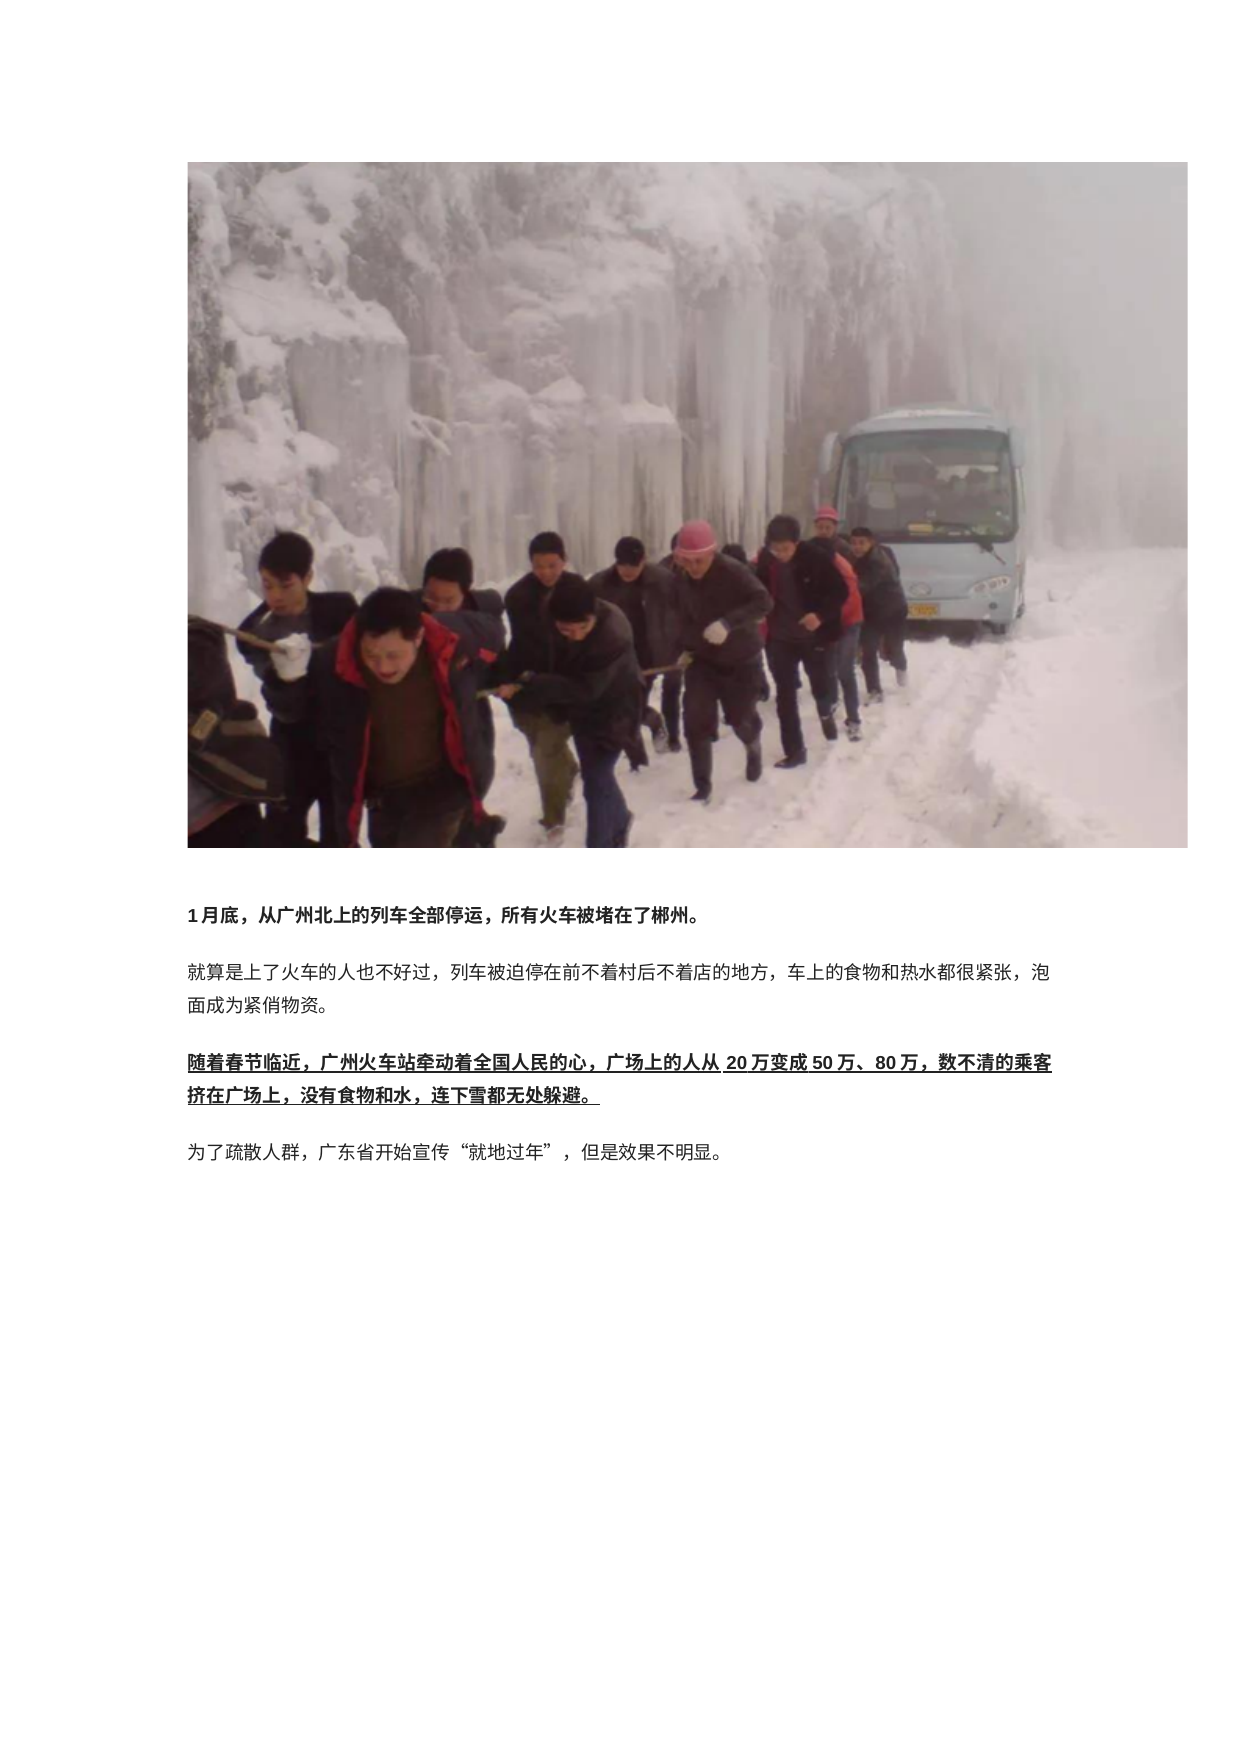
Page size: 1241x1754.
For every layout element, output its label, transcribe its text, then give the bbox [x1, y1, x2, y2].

picture [187, 162, 1188, 848]
text 为了疏散人群，广东省开始宣传“就地过年”，但是效果不明显。 [187, 1135, 1053, 1168]
text 1月底，从广州北上的列车全部停运，所有火车被堵在了郴州。 [187, 898, 1053, 930]
text 随着春节临近，广州火车站牵动着全国人民的心，广场上的人从20万变成50万、80万，数不清的乘客挤在广场上，没有食物和水，连下雪都无处躲避。 [187, 1045, 1053, 1110]
text 就算是上了火车的人也不好过，列车被迫停在前不着村后不着店的地方，车上的食物和热水都很紧张，泡面成为紧俏物资。 [187, 955, 1053, 1020]
